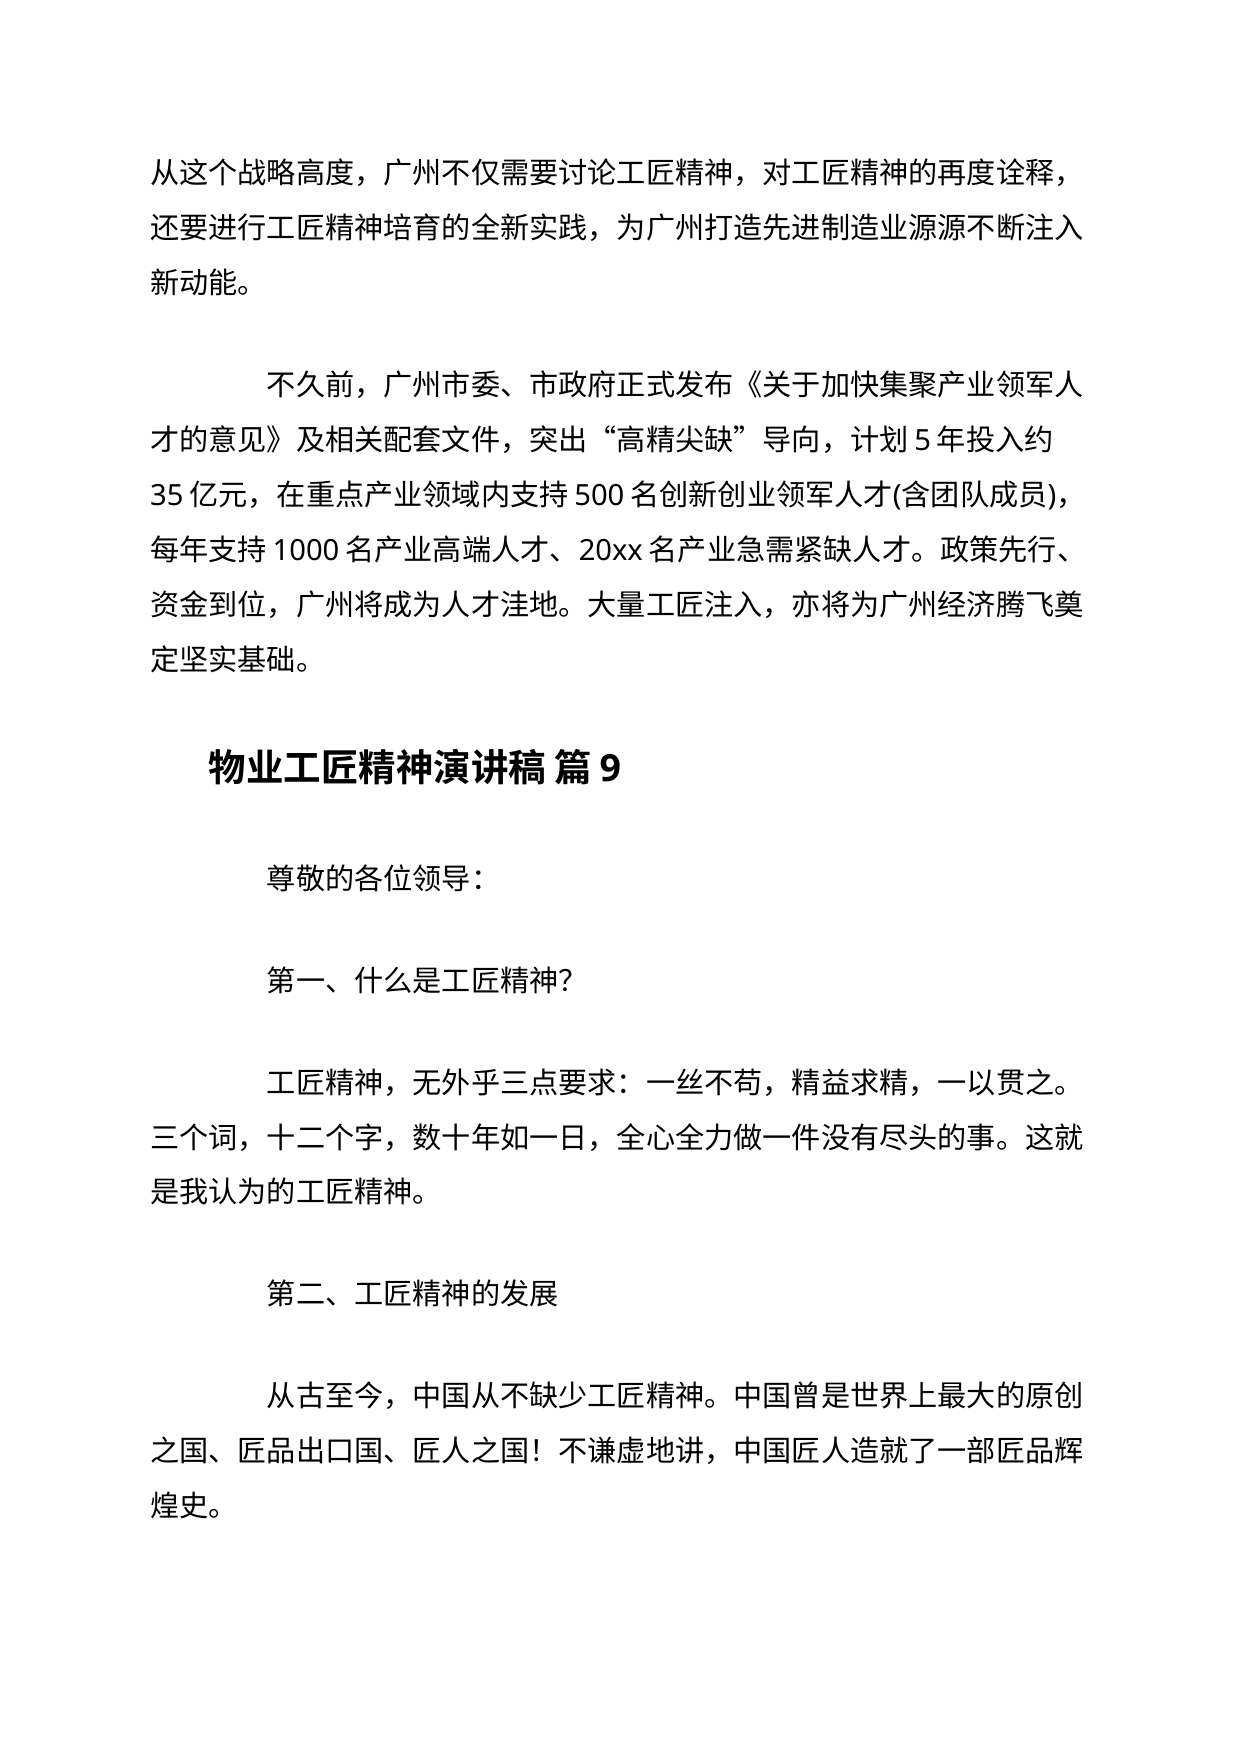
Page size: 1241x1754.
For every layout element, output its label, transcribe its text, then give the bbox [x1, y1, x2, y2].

text 第一、什么是工匠精神？ [150, 957, 1090, 1000]
text 尊敬的各位领导： [150, 856, 1090, 898]
text 第二、工匠精神的发展 [150, 1271, 1090, 1313]
text 物业工匠精神演讲稿 篇9 [150, 738, 1090, 793]
text 工匠精神，无外乎三点要求：一丝不苟，精益求精，一以贯之。三个词，十二个字，数十年如一日，全心全力做一件没有尽头的事。这就是我认为的工匠精神。 [150, 1059, 1090, 1211]
text 从古至今，中国从不缺少工匠精神。中国曾是世界上最大的原创之国、匠品出口国、匠人之国！不谦虚地讲，中国匠人造就了一部匠品辉煌史。 [150, 1373, 1090, 1525]
text 不久前，广州市委、市政府正式发布《关于加快集聚产业领军人才的意见》及相关配套文件，突出“高精尖缺”导向，计划5年投入约35亿元，在重点产业领域内支持500名创新创业领军人才(含团队成员)，每年支持1000名产业高端人才、20xx名产业急需紧缺人才。政策先行、资金到位，广州将成为人才洼地。大量工匠注入，亦将为广州经济腾飞奠定坚实基础。 [150, 362, 1090, 679]
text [150, 150, 1090, 302]
